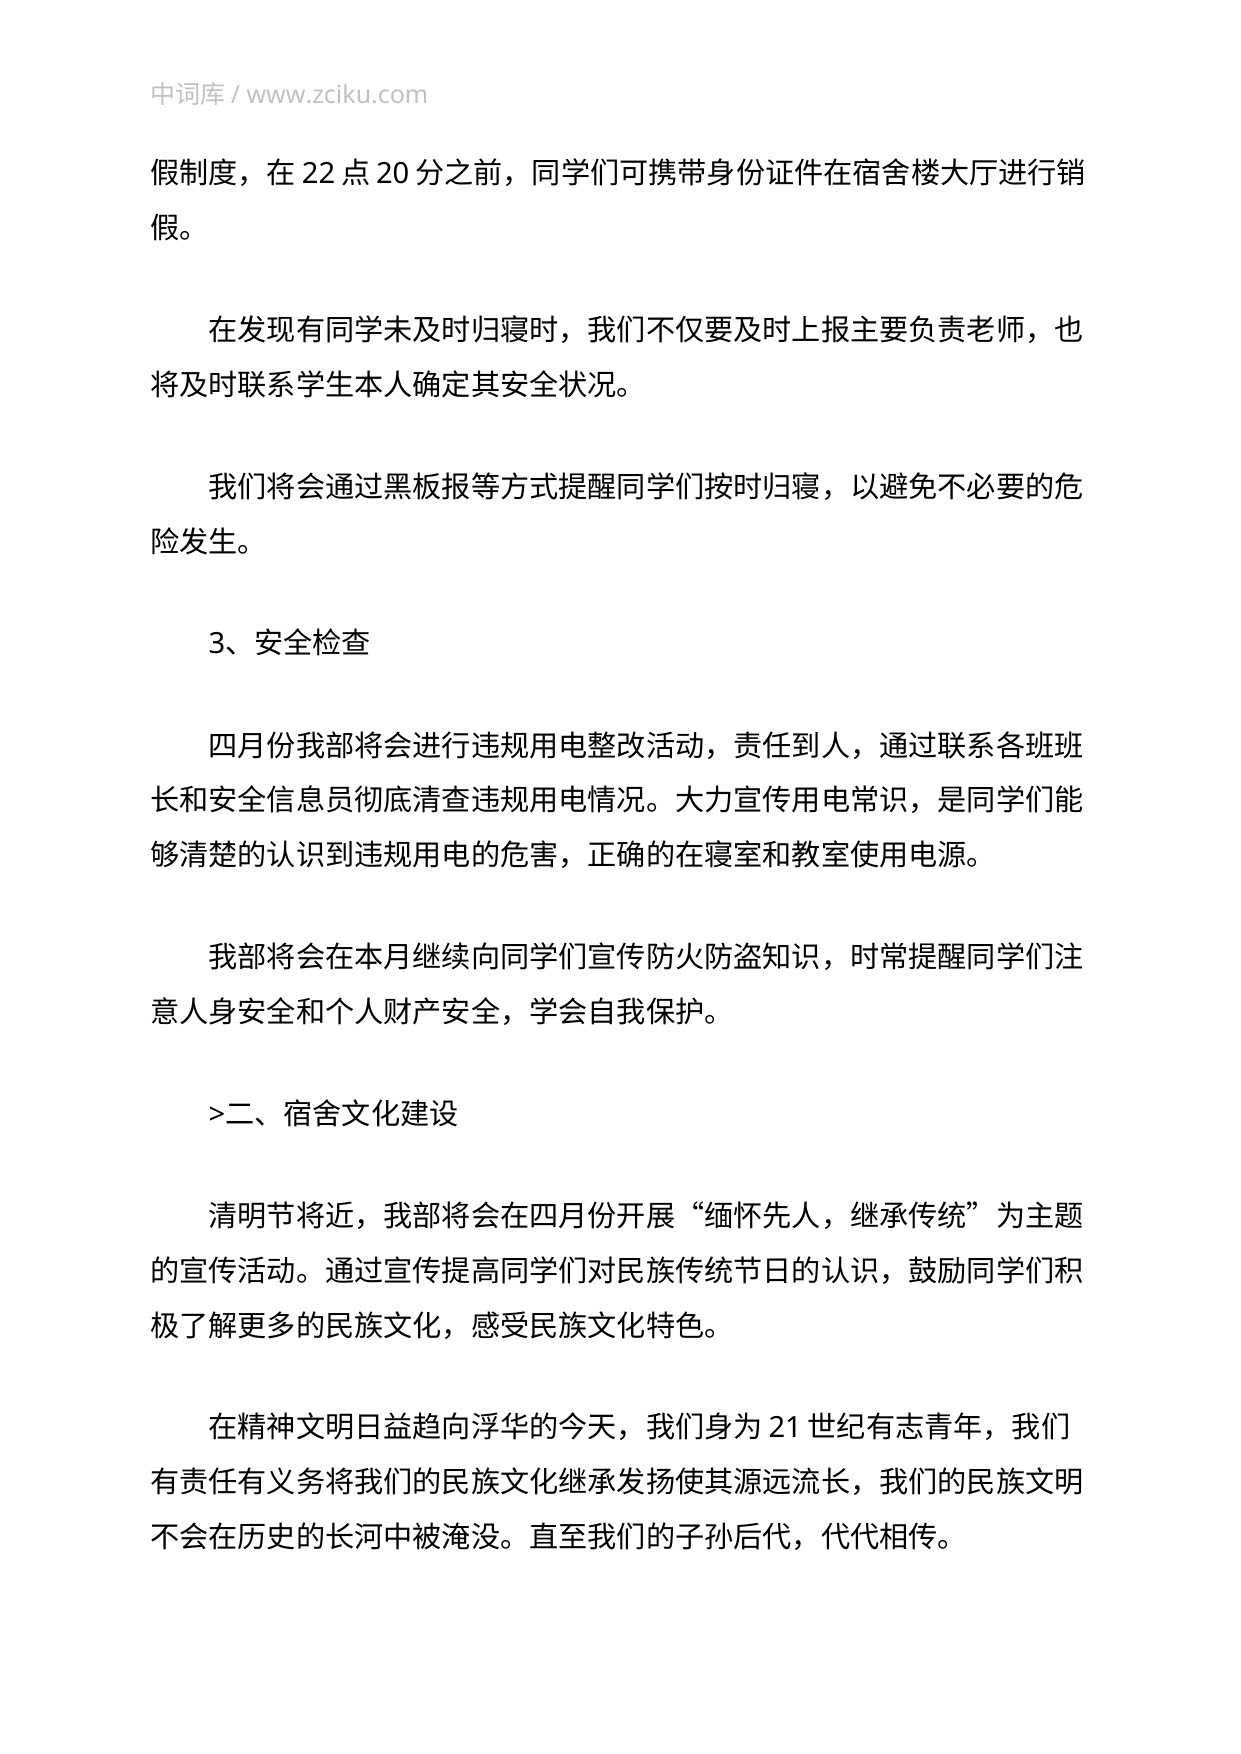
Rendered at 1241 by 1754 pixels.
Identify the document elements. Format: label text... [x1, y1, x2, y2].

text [150, 150, 1090, 247]
text 3、安全检查 [150, 620, 1090, 662]
text 我们将会通过黑板报等方式提醒同学们按时归寝，以避免不必要的危险发生。 [150, 463, 1090, 561]
text 我部将会在本月继续向同学们宣传防火防盗知识，时常提醒同学们注意人身安全和个人财产安全，学会自我保护。 [150, 934, 1090, 1031]
text >二、宿舍文化建设 [150, 1090, 1090, 1133]
text 在发现有同学未及时归寝时，我们不仅要及时上报主要负责老师，也将及时联系学生本人确定其安全状况。 [150, 307, 1090, 404]
text 四月份我部将会进行违规用电整改活动，责任到人，通过联系各班班长和安全信息员彻底清查违规用电情况。大力宣传用电常识，是同学们能够清楚的认识到违规用电的危害，正确的在寝室和教室使用电源。 [150, 722, 1090, 874]
text 清明节将近，我部将会在四月份开展“缅怀先人，继承传统”为主题的宣传活动。通过宣传提高同学们对民族传统节日的认识，鼓励同学们积极了解更多的民族文化，感受民族文化特色。 [150, 1192, 1090, 1344]
text 在精神文明日益趋向浮华的今天，我们身为21世纪有志青年，我们有责任有义务将我们的民族文化继承发扬使其源远流长，我们的民族文明不会在历史的长河中被淹没。直至我们的子孙后代，代代相传。 [150, 1404, 1090, 1556]
